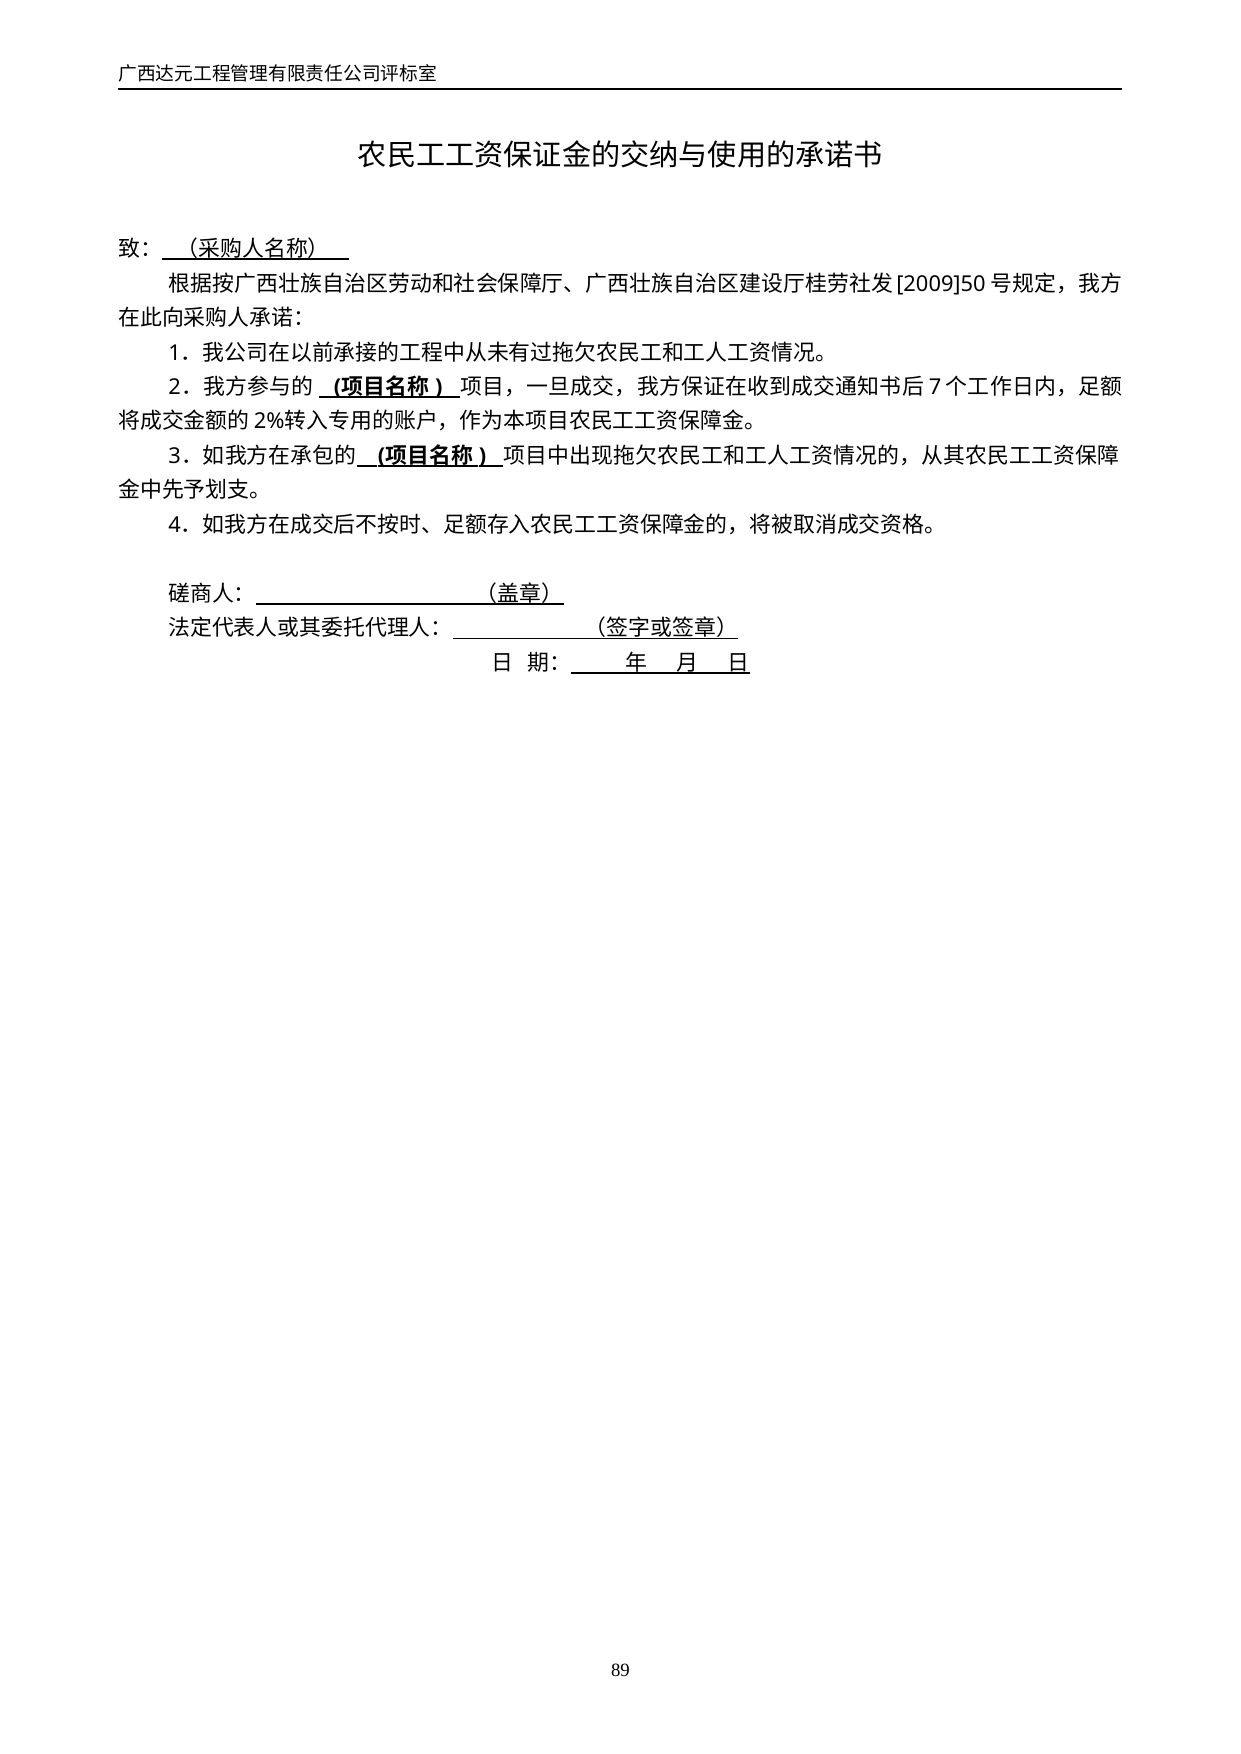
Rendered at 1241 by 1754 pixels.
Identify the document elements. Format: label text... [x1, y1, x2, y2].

text 磋商人： （盖章） [118, 574, 1122, 609]
text 日 期： 年 月 日 [118, 643, 1122, 678]
text 1．我公司在以前承接的工程中从未有过拖欠农民工和工人工资情况。 [118, 333, 1122, 368]
text 2．我方参与的 (项目名称 ) 项目，一旦成交，我方保证在收到成交通知书后7个工作日内，足额将成交金额的2%转入专用的账户，作为本项目农民工工资保障金。 [118, 368, 1122, 437]
text 根据按广西壮族自治区劳动和社会保障厅、广西壮族自治区建设厅桂劳社发[2009]50号规定，我方在此向采购人承诺： [118, 264, 1122, 333]
text 致： （采购人名称） [118, 230, 1122, 264]
text 法定代表人或其委托代理人： （签字或签章） [118, 609, 1122, 643]
text 3．如我方在承包的 (项目名称 ) 项目中出现拖欠农民工和工人工资情况的，从其农民工工资保障金中先予划支。 [118, 437, 1122, 506]
text 4．如我方在成交后不按时、足额存入农民工工资保障金的，将被取消成交资格。 [118, 506, 1122, 540]
text 农民工工资保证金的交纳与使用的承诺书 [118, 118, 1122, 187]
